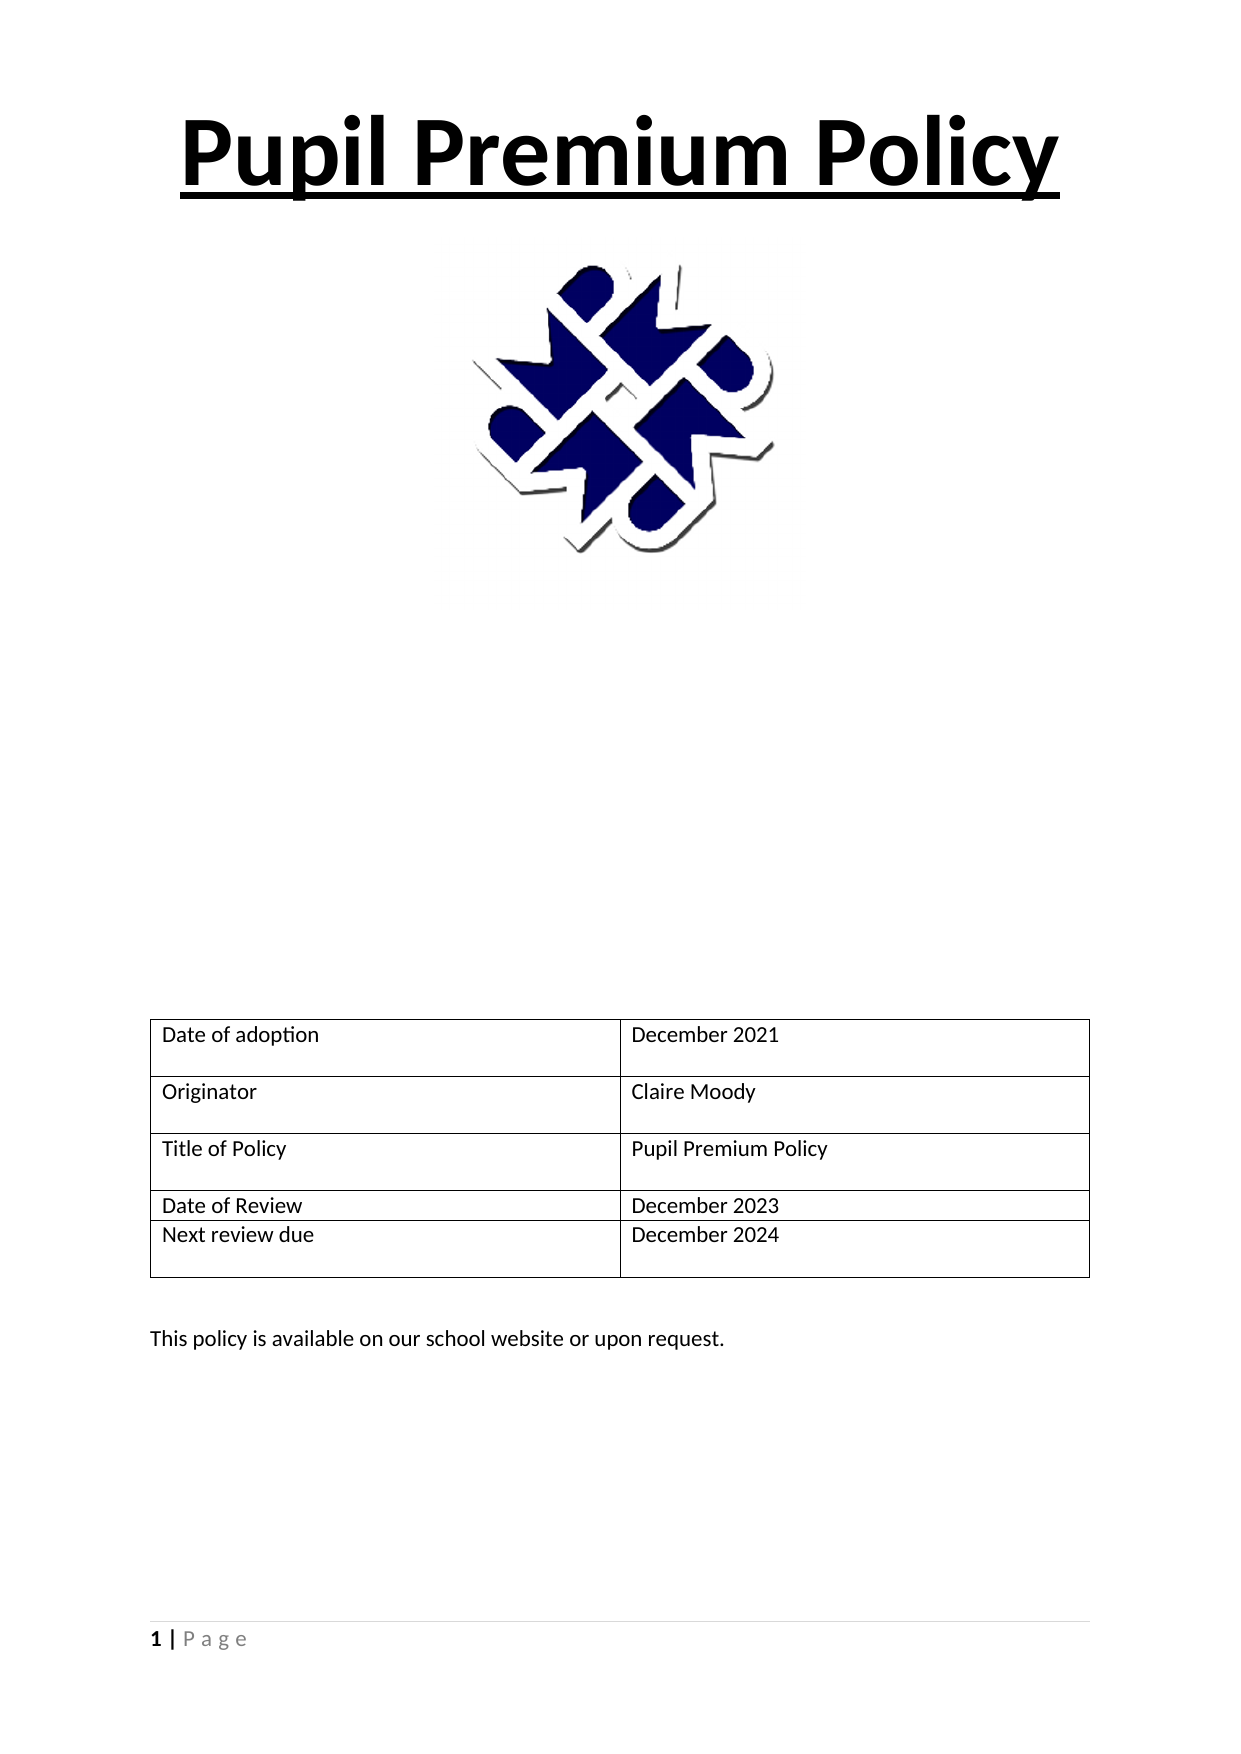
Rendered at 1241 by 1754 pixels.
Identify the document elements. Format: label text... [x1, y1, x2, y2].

picture [433, 237, 807, 610]
text This policy is available on our school website or upon request. [150, 1324, 1090, 1352]
table_cell Pupil Premium Policy [621, 1134, 1089, 1190]
text Pupil Premium Policy [150, 89, 1090, 211]
table_header Date of adoption [151, 1020, 620, 1076]
table_header December 2021 [621, 1020, 1089, 1076]
table_cell December 2023 [621, 1191, 1089, 1219]
table_cell Title of Policy [151, 1134, 620, 1190]
table_cell Next review due [151, 1221, 620, 1277]
table_cell December 2024 [621, 1221, 1089, 1277]
table_cell Originator [151, 1077, 620, 1133]
table_cell Date of Review [151, 1191, 620, 1219]
table_cell Claire Moody [621, 1077, 1089, 1133]
